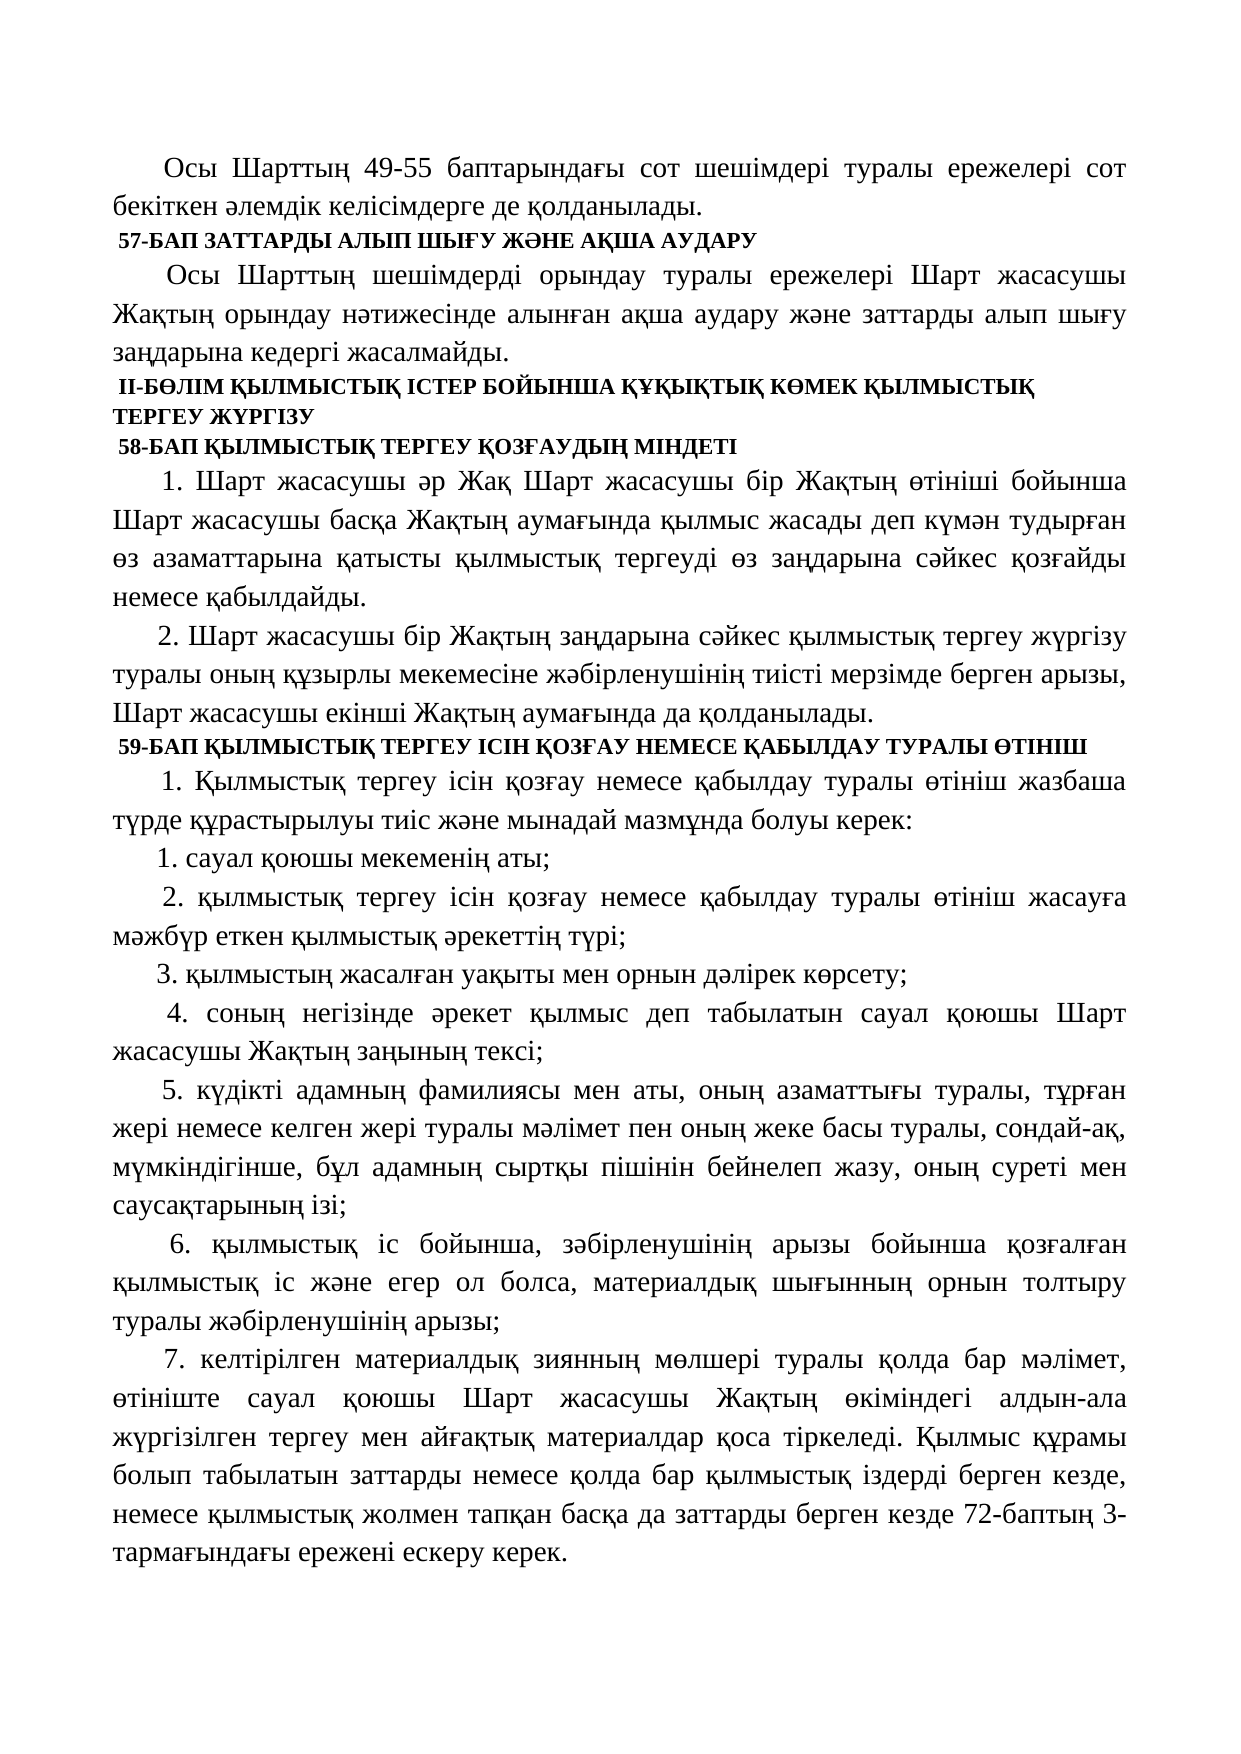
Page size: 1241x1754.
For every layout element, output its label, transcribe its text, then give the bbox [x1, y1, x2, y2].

text 59-БАП ҚЫЛМЫСТЫҚ ТЕРГЕУ ІСІН ҚОЗҒАУ НЕМЕСЕ ҚАБЫЛДАУ ТУРАЛЫ ӨТІНІШ [112, 733, 1128, 760]
text 2. қылмыстық тергеу ісін қозғау немесе қабылдау туралы өтініш жасауға мәжбүр еткен қылмыстық әрекеттің түрі; [112, 879, 1128, 951]
text 1. сауал қоюшы мекеменің аты; [112, 841, 1128, 874]
text 4. соның негізінде әрекет қылмыс деп табылатын сауал қоюшы Шарт жасасушы Жақтың заңының тексі; [112, 995, 1128, 1067]
text ІІ-БӨЛІМ ҚЫЛМЫСТЫҚ IСTEP БОЙЫНША ҚҰҚЫҚТЫҚ КӨМЕК ҚЫЛМЫСТЫҚ ТЕРГЕУ ЖҮРГІЗУ [112, 373, 1128, 429]
text Осы Шарттың 49-55 баптарындағы сот шешімдері туралы ережелері сот бекіткен әлемдік келісімдерге де қолданылады. [112, 150, 1128, 222]
text 57-БАП ЗАТТАРДЫ АЛЫП ШЫҒУ ЖӘНЕ АҚША АУДАРУ [112, 227, 1128, 253]
text 1. Шарт жасасушы әр Жақ Шарт жасасушы бір Жақтың өтініші бойынша Шарт жасасушы басқа Жақтың аумағында қылмыс жасады деп күмән тудырған өз азаматтарына қатысты қылмыстық тергеуді өз заңдарына сәйкес қозғайды немесе қабылдайды. [112, 463, 1128, 613]
text 1. Қылмыстық тергеу ісін қозғау немесе қабылдау туралы өтініш жазбаша түрде құрастырылуы тиіс және мынадай мазмұнда болуы керек: [112, 763, 1128, 836]
text 58-БАП ҚЫЛМЫСТЫҚ ТЕРГЕУ ҚОЗҒАУДЫҢ МІНДЕТІ [112, 433, 1128, 460]
text 7. келтірілген материалдық зиянның мөлшері туралы қолда бар мәлімет, өтініште сауал қоюшы Шарт жасасушы Жақтың өкіміндегі алдын-ала жүргізілген тергеу мен айғақтық материалдар қоса тіркеледі. Қылмыс құрамы болып табылатын заттарды немесе қолда бар қылмыстық іздерді берген кезде, немесе қылмыстық жолмен тапқан басқа да заттарды берген кезде 72-баптың 3-тармағындағы ережені ескеру керек. [112, 1342, 1128, 1568]
text 6. қылмыстық іс бойынша, зәбірленушінің арызы бойынша қозғалған қылмыстық іс және егер ол болса, материалдық шығынның орнын толтыру туралы жәбірленушінің арызы; [112, 1226, 1128, 1337]
text Осы Шарттың шешімдерді орындау туралы ережелері Шарт жасасушы Жақтың орындау нәтижесінде алынған ақша аудару және заттарды алып шығу заңдарына кедергі жасалмайды. [112, 257, 1128, 368]
text 5. күдікті адамның фамилиясы мен аты, оның азаматтығы туралы, тұрған жері немесе келген жері туралы мәлімет пен оның жеке басы туралы, сондай-ақ, мүмкіндігінше, бұл адамның сыртқы пішінін бейнелеп жазу, оның суреті мен саусақтарының ізі; [112, 1072, 1128, 1221]
text 2. Шарт жасасушы бір Жақтың заңдарына сәйкес қылмыстық тергеу жүргізу туралы оның құзырлы мекемесіне жәбірленушінің тиісті мерзімде берген арызы, Шарт жасасушы екінші Жақтың аумағында да қолданылады. [112, 618, 1128, 728]
text 3. қылмыстың жасалған уақыты мен орнын дәлірек көрсету; [112, 956, 1128, 990]
